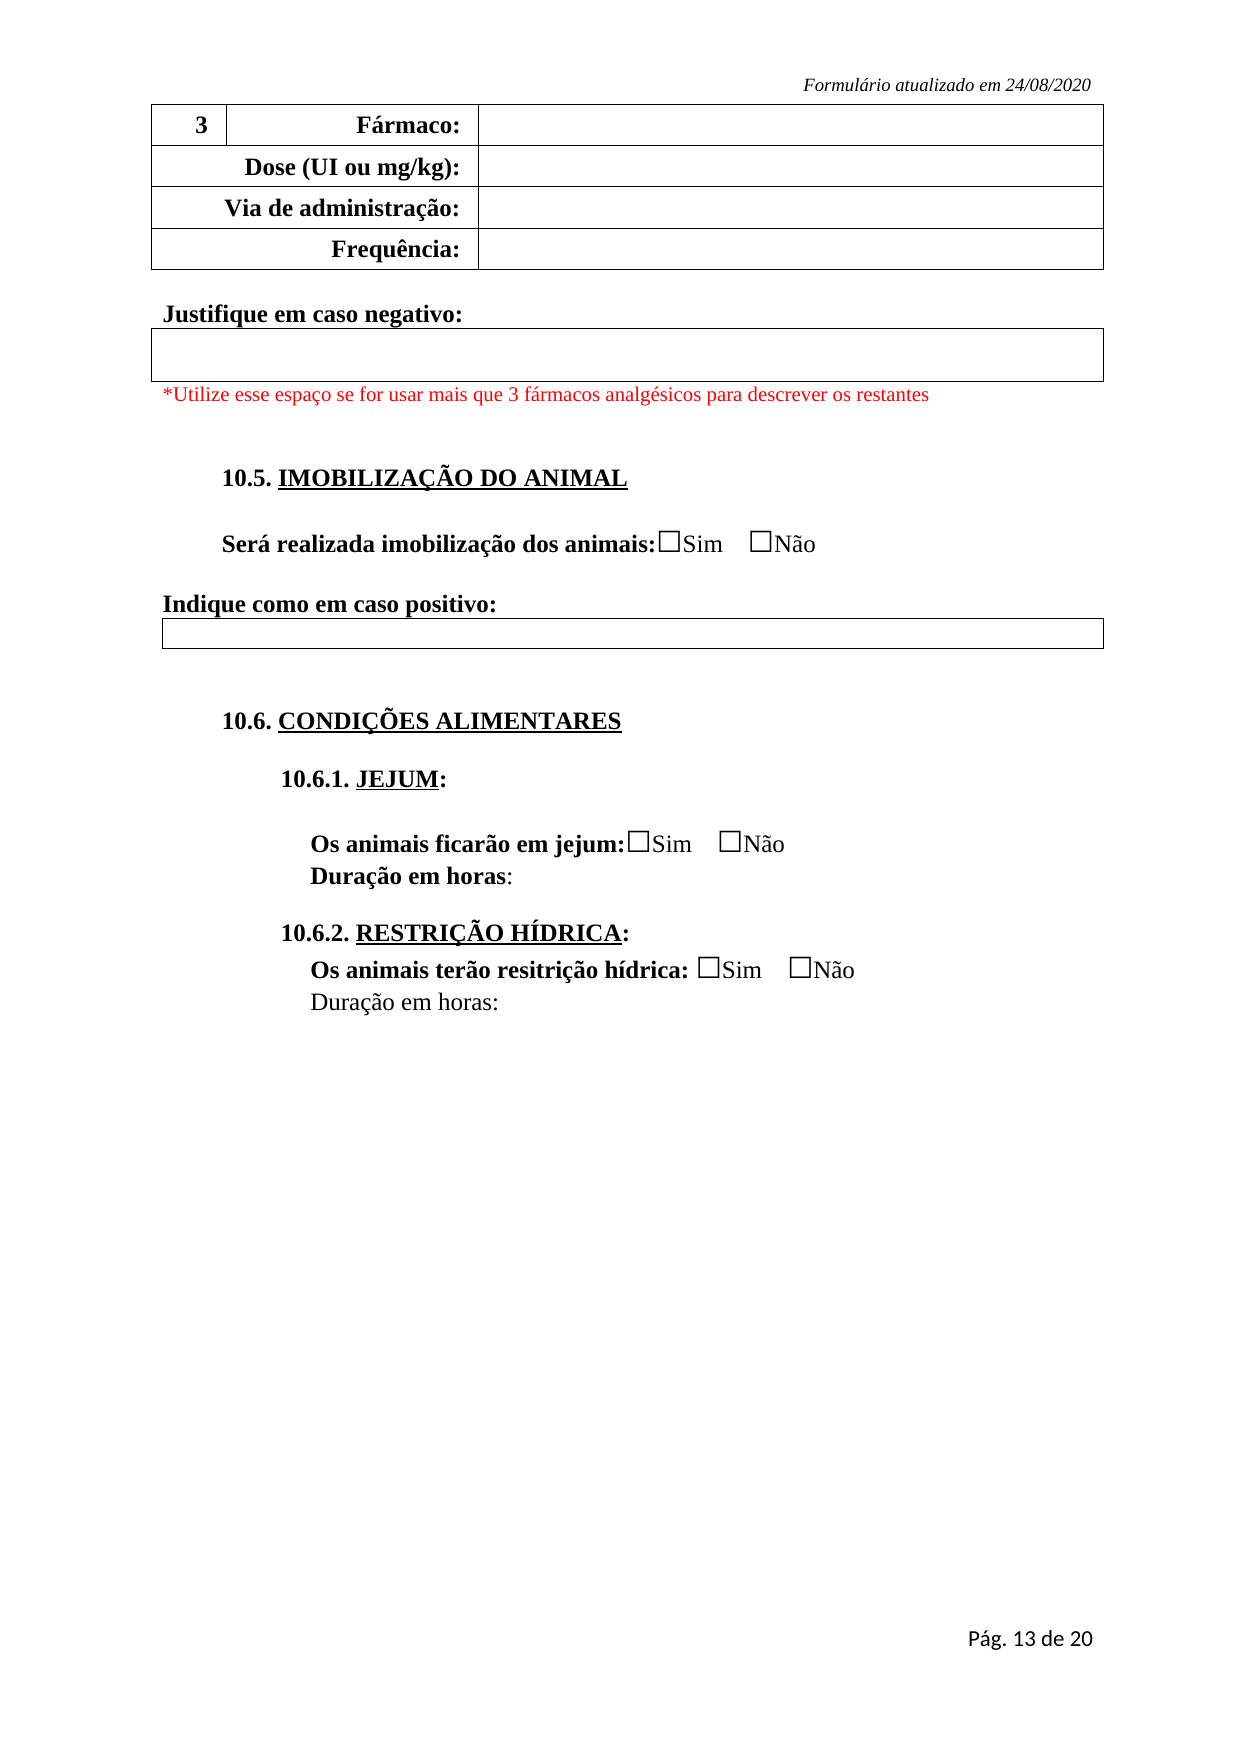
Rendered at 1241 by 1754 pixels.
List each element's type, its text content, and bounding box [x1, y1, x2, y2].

table_header Fármaco: [227, 105, 478, 145]
table_cell [479, 187, 1103, 227]
table_cell [479, 229, 1103, 269]
text Será realizada imobilização dos animais:☐Sim ☐Não [222, 521, 1093, 561]
table_cell Dose (UI ou mg/kg): [152, 146, 478, 186]
text 10.6.1. JEJUM: [162, 764, 1093, 793]
table_cell Via de administração: [152, 187, 478, 227]
table_header [163, 619, 1103, 648]
table_header 3 [152, 105, 226, 145]
text 10.5. IMOBILIZAÇÃO DO ANIMAL [162, 463, 1093, 492]
text Duração em horas: [222, 987, 1093, 1016]
table_cell [479, 146, 1103, 186]
table_cell Frequência: [152, 229, 478, 269]
text 10.6. CONDIÇÕES ALIMENTARES [162, 706, 1093, 735]
text Duração em horas: [222, 861, 1093, 890]
text Os animais terão resitrição hídrica: ☐Sim ☐Não [222, 947, 1093, 987]
text Indique como em caso positivo: [162, 589, 1093, 618]
text Os animais ficarão em jejum:☐Sim ☐Não [222, 821, 1093, 861]
text *Utilize esse espaço se for usar mais que 3 fármacos analgésicos para descrever os restantes [162, 382, 1093, 406]
table_header [152, 329, 1103, 381]
table_header [479, 105, 1103, 145]
text 10.6.2. RESTRIÇÃO HÍDRICA: [162, 918, 1093, 947]
text Justifique em caso negativo: [162, 299, 1093, 327]
